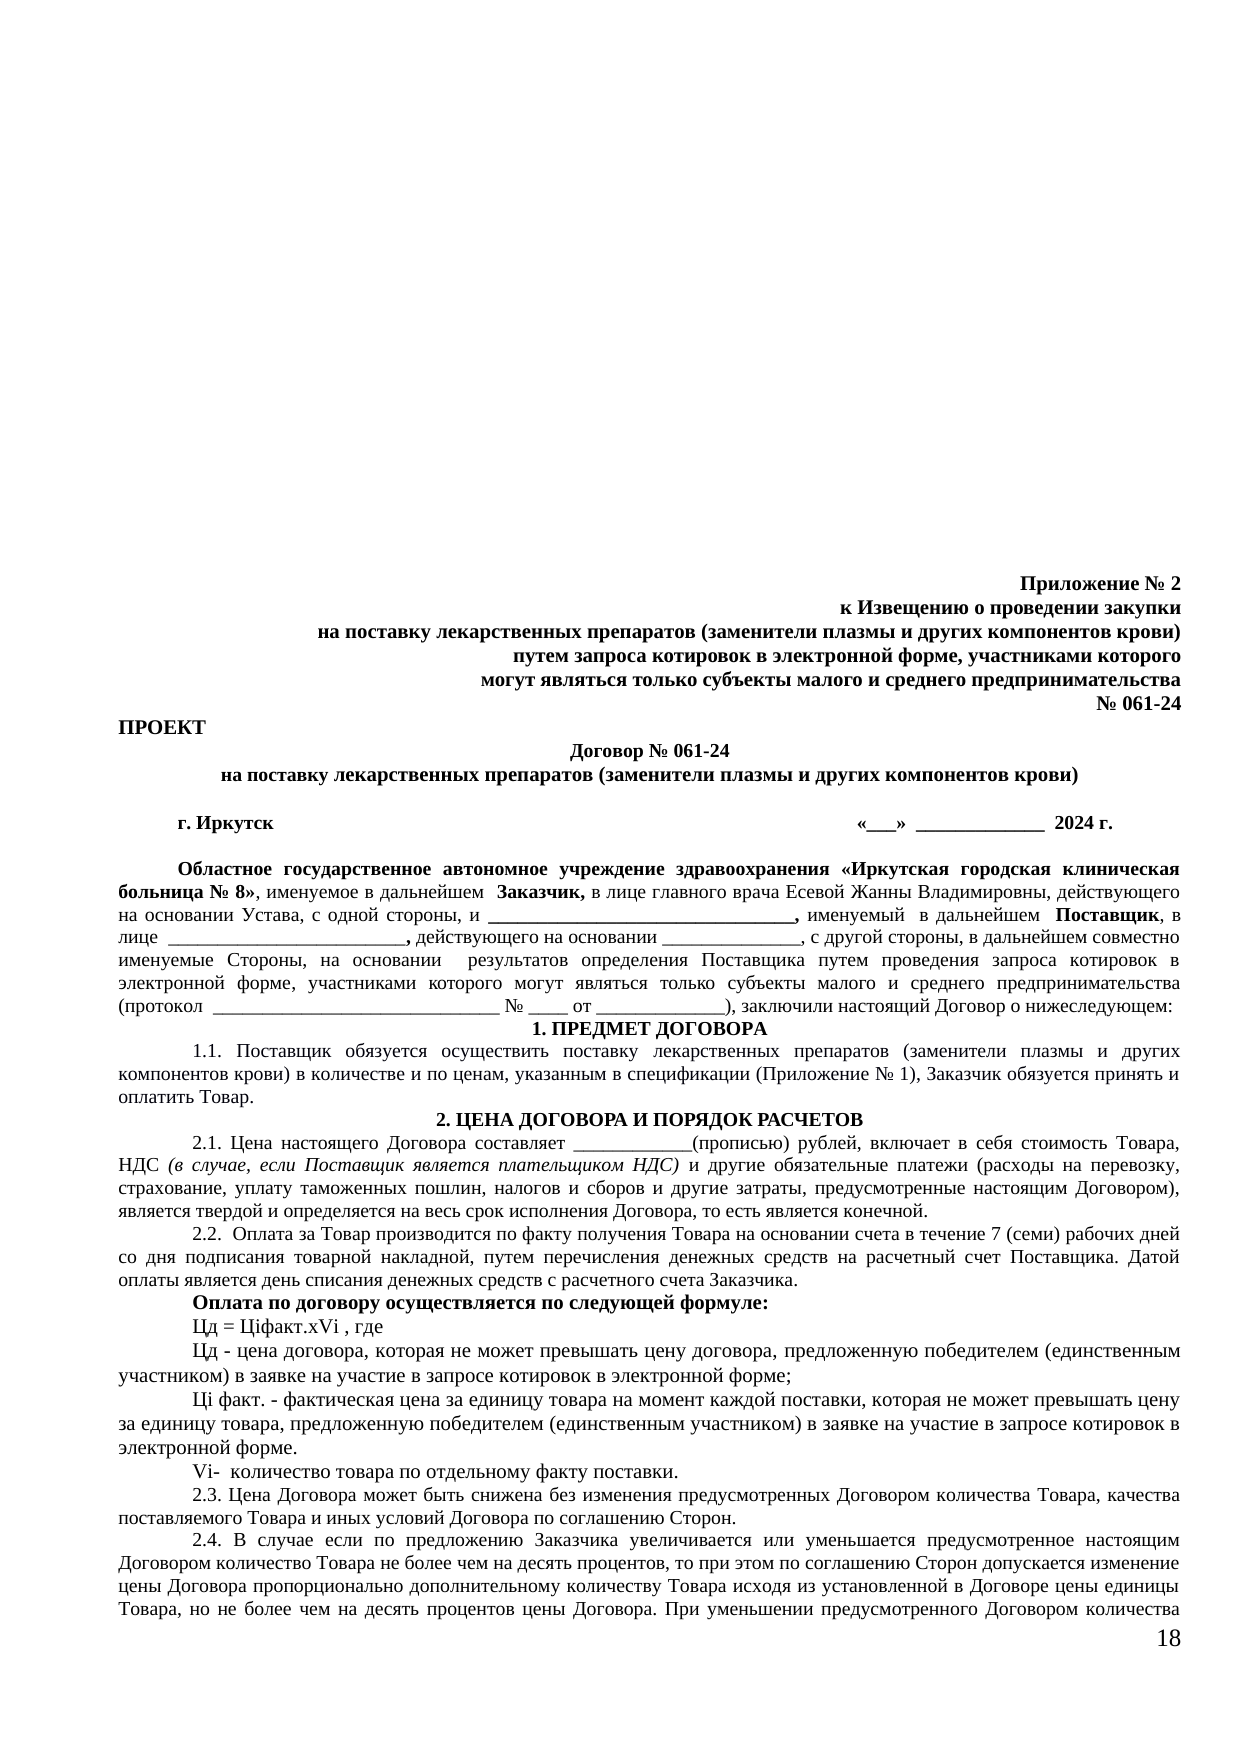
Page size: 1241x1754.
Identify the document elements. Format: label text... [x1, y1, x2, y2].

text к Извещению о проведении закупки [118, 595, 1181, 619]
text № 061-24 [118, 691, 1181, 715]
text Цд - цена договора, которая не может превышать цену договора, предложенную победителем (единственным участником) в заявке на участие в запросе котировок в электронной форме; [118, 1338, 1181, 1387]
text 2.2. Оплата за Товар производится по факту получения Товара на основании счета в течение 7 (семи) рабочих дней со дня подписания товарной накладной, путем перечисления денежных средств на расчетный счет Поставщика. Датой оплаты является день списания денежных средств с расчетного счета Заказчика. [118, 1222, 1181, 1290]
title Договор № 061-24 [118, 739, 1181, 762]
text Оплата по договору осуществляется по следующей формуле: [118, 1290, 1181, 1314]
subtitle ЦЕНА ДОГОВОРА И ПОРЯДОК РАСЧЕТОВ [118, 1108, 1181, 1131]
text г. Иркутск «___» _____________ 2024 г. [118, 811, 1181, 834]
text Цд = Цiфакт.хVi , где [118, 1314, 1181, 1338]
text Цi факт. - фактическая цена за единицу товара на момент каждой поставки, которая не может превышать цену за единицу товара, предложенную победителем (единственным участником) в заявке на участие в запросе котировок в электронной форме. [118, 1387, 1181, 1459]
text путем запроса котировок в электронной форме, участниками которого [118, 643, 1181, 667]
text на поставку лекарственных препаратов (заменители плазмы и других компонентов крови) [118, 619, 1181, 643]
text 2.1. Цена настоящего Договора составляет ____________(прописью) рублей, включает в себя стоимость Товара, НДС (в случае, если Поставщик является плательщиком НДС) и другие обязательные платежи (расходы на перевозку, страхование, уплату таможенных пошлин, налогов и сборов и другие затраты, предусмотренные настоящим Договором), является твердой и определяется на весь срок исполнения Договора, то есть является конечной. [118, 1131, 1181, 1222]
text Приложение № 2 [118, 571, 1181, 595]
list Поставщик обязуется осуществить поставку лекарственных препаратов (заменители плазмы и других компонентов крови) в количестве и по ценам, указанным в спецификации (Приложение № 1), Заказчик обязуется принять и оплатить Товар. [118, 1039, 1181, 1108]
text ПРОЕКТ [118, 715, 1181, 739]
text Областное государственное автономное учреждение здравоохранения «Иркутская городская клиническая больница № 8», именуемое в дальнейшем Заказчик, в лице главного врача Есевой Жанны Владимировны, действующего на основании Устава, с одной стороны, и _______________________________, именуемый в дальнейшем Поставщик, в лице ________________________, действующего на основании ______________, с другой стороны, в дальнейшем совместно именуемые Стороны, на основании результатов определения Поставщика путем проведения запроса котировок в электронной форме, участниками которого могут являться только субъекты малого и среднего предпринимательства (протокол _____________________________ № ____ от _____________), заключили настоящий Договор о нижеследующем: [118, 857, 1181, 1017]
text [118, 1528, 1181, 1620]
text 2.3. Цена Договора может быть снижена без изменения предусмотренных Договором количества Товара, качества поставляемого Товара и иных условий Договора по соглашению Сторон. [118, 1483, 1181, 1528]
text на поставку лекарственных препаратов (заменители плазмы и других компонентов крови) [118, 762, 1181, 786]
text могут являться только субъекты малого и среднего предпринимательства [118, 667, 1181, 691]
list ПРЕДМЕТ ДОГОВОРА [118, 1017, 1181, 1039]
text Vi- количество товара по отдельному факту поставки. [118, 1459, 1181, 1483]
